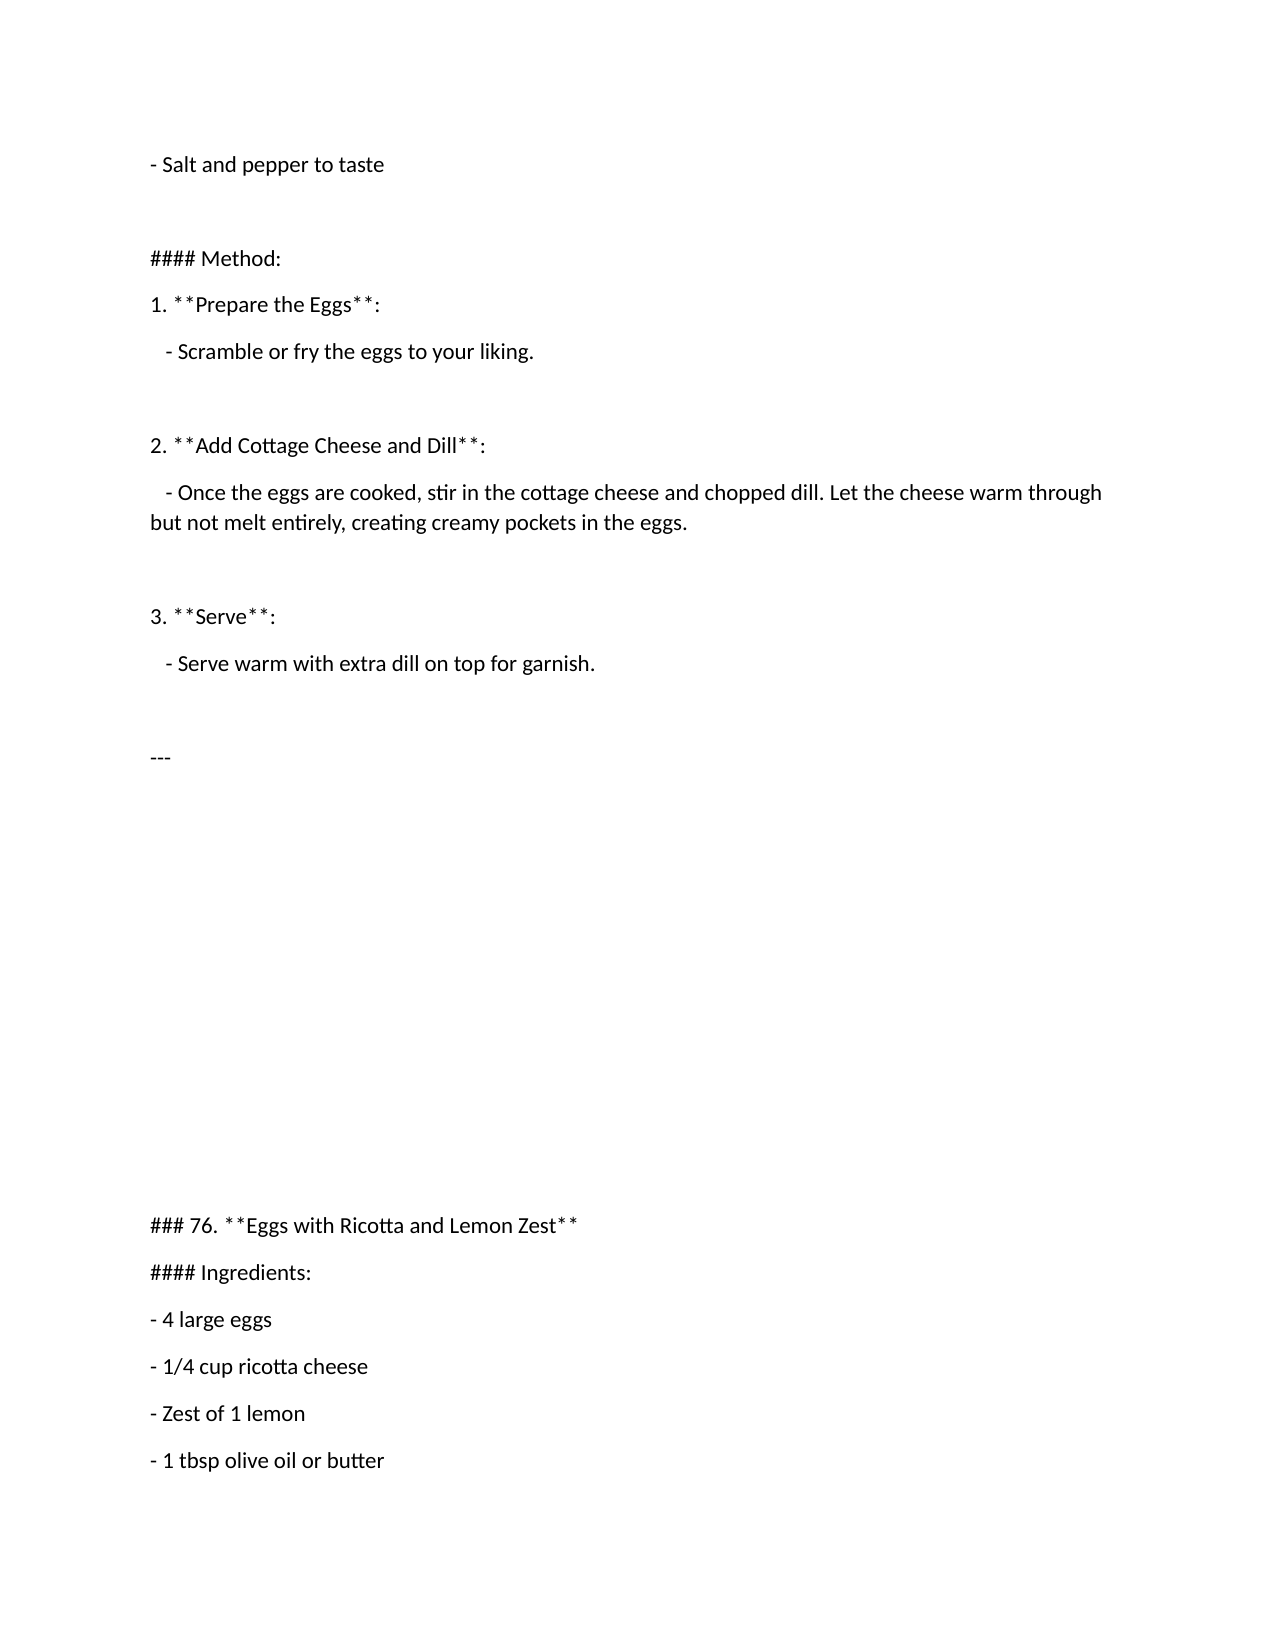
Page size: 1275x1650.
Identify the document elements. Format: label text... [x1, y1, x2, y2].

text - Salt and pepper to taste [150, 150, 1125, 178]
text - Scramble or fry the eggs to your liking. [150, 337, 1125, 366]
text 2. **Add Cottage Cheese and Dill**: [150, 431, 1125, 459]
text - 1/4 cup ricotta cheese [150, 1352, 1125, 1380]
text - Once the eggs are cooked, stir in the cottage cheese and chopped dill. Let the cheese warm through but not melt entirely, creating creamy pockets in the eggs. [150, 478, 1125, 536]
text #### Ingredients: [150, 1258, 1125, 1286]
text 1. **Prepare the Eggs**: [150, 291, 1125, 319]
text - 4 large eggs [150, 1305, 1125, 1333]
text --- [150, 743, 1125, 771]
text - Zest of 1 lemon [150, 1399, 1125, 1427]
text #### Method: [150, 244, 1125, 272]
text 3. **Serve**: [150, 602, 1125, 630]
text - 1 tbsp olive oil or butter [150, 1446, 1125, 1474]
text ### 76. **Eggs with Ricotta and Lemon Zest** [150, 1211, 1125, 1239]
text - Serve warm with extra dill on top for garnish. [150, 649, 1125, 677]
